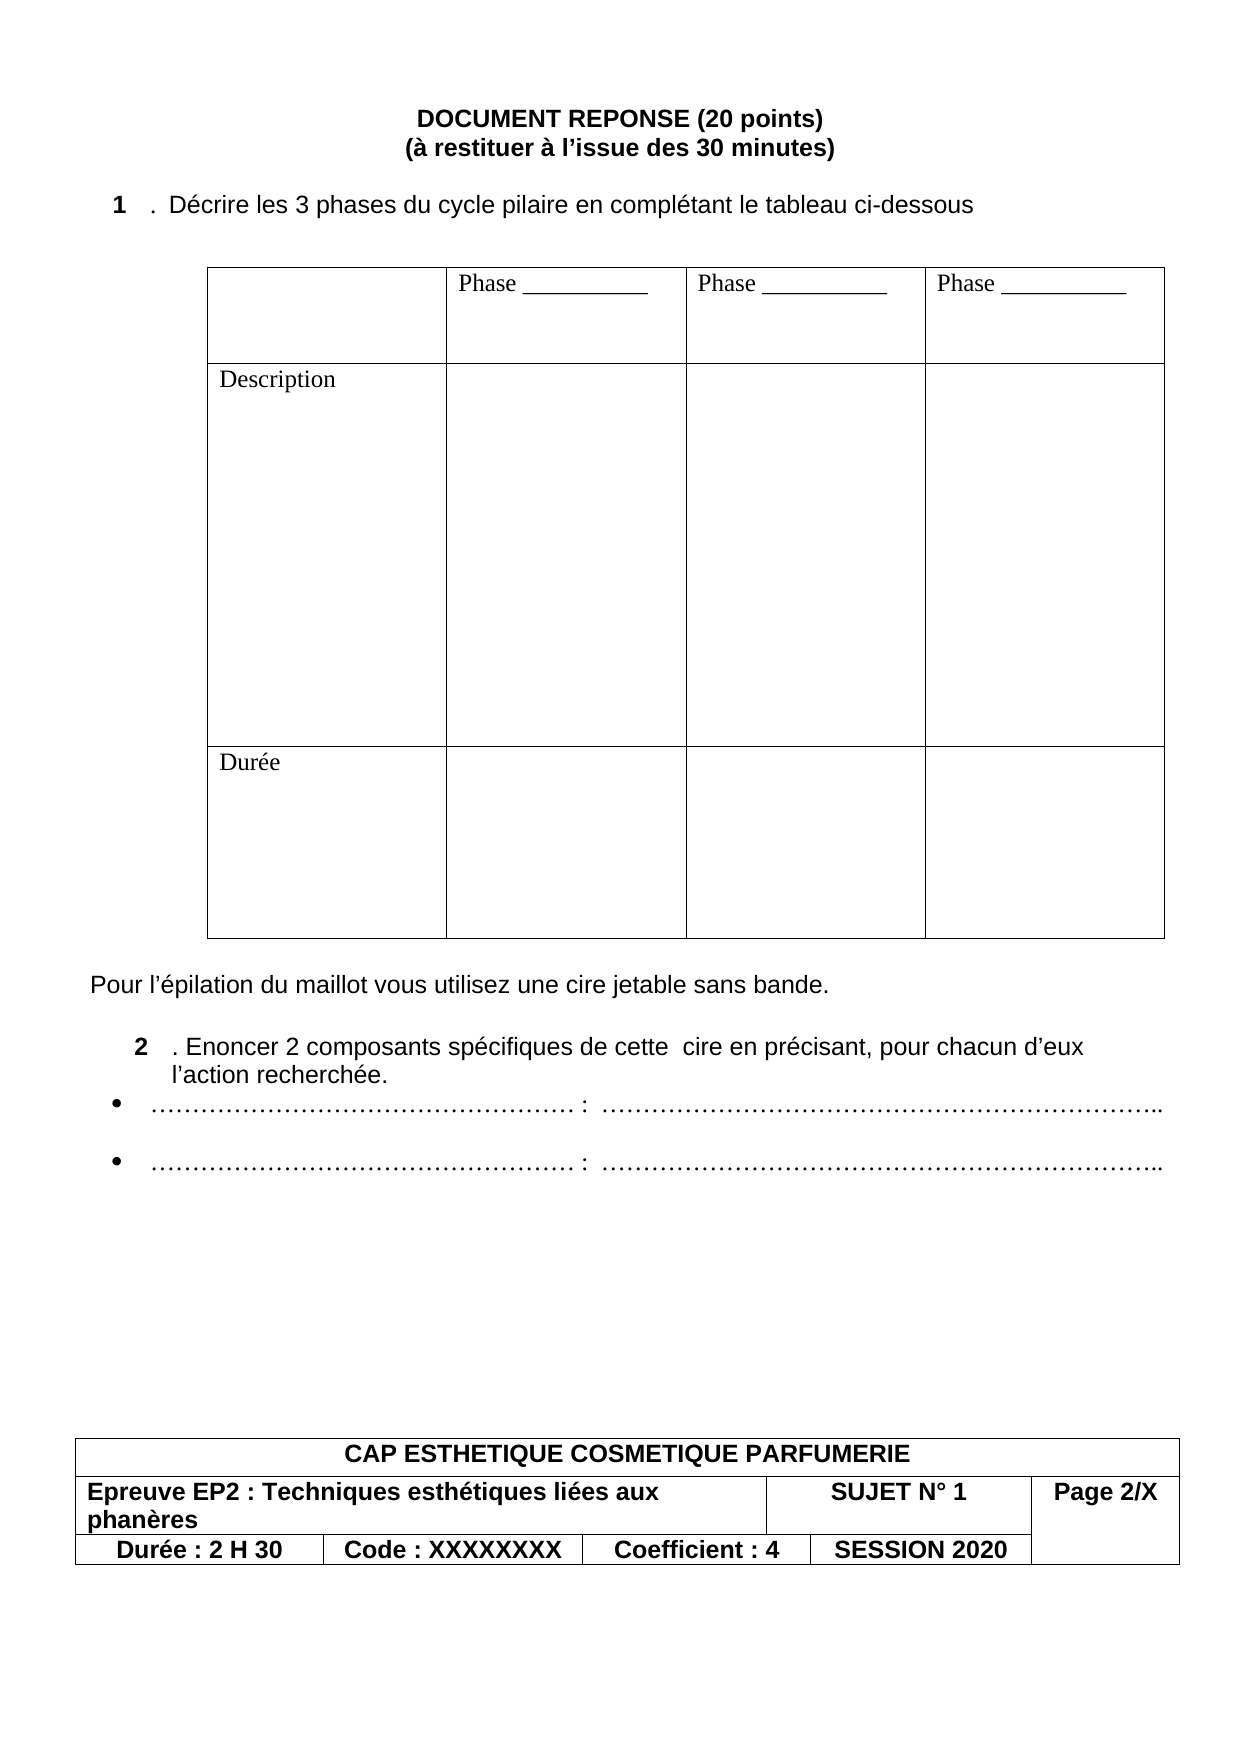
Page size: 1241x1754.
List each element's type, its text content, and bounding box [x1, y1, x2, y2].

table_cell [447, 364, 686, 746]
table_cell SESSION 2020 [811, 1535, 1031, 1564]
table_cell [687, 364, 925, 746]
table_header CAP ESTHETIQUE COSMETIQUE PARFUMERIE [76, 1439, 1179, 1476]
table_cell Code : XXXXXXXX [324, 1535, 582, 1564]
list …………………………………………… : ………………………………………………………….. [112, 1147, 1165, 1176]
table_cell Durée : 2 H 30 [76, 1535, 323, 1564]
list Pour l’épilation du maillot vous utilisez une cire jetable sans bande. [90, 970, 1165, 998]
table_cell Description [208, 364, 446, 746]
table_cell Durée [208, 747, 446, 938]
list . Décrire les 3 phases du cycle pilaire en complétant le tableau ci-dessous [112, 190, 1165, 219]
table_cell [926, 364, 1164, 746]
table_cell SUJET N° 1 [767, 1477, 1031, 1534]
table_cell [926, 747, 1164, 938]
table_cell [447, 747, 686, 938]
table_cell [687, 747, 925, 938]
list . Enoncer 2 composants spécifiques de cette cire en précisant, pour chacun d’eux l’action recherchée. [134, 1032, 1165, 1089]
table_header Phase __________ [447, 268, 686, 363]
list …………………………………………… : ………………………………………………………….. [112, 1089, 1165, 1118]
table_header Phase __________ [687, 268, 925, 363]
table_header Phase __________ [926, 268, 1164, 363]
text (à restituer à l’issue des 30 minutes) [75, 132, 1165, 161]
table_cell Page 2/X [1032, 1477, 1179, 1564]
table_cell Coefficient : 4 [583, 1535, 810, 1564]
text DOCUMENT REPONSE (20 points) [75, 104, 1165, 132]
table_header [208, 268, 446, 363]
table_cell Epreuve EP2 : Techniques esthétiques liées aux phanères [76, 1477, 766, 1534]
